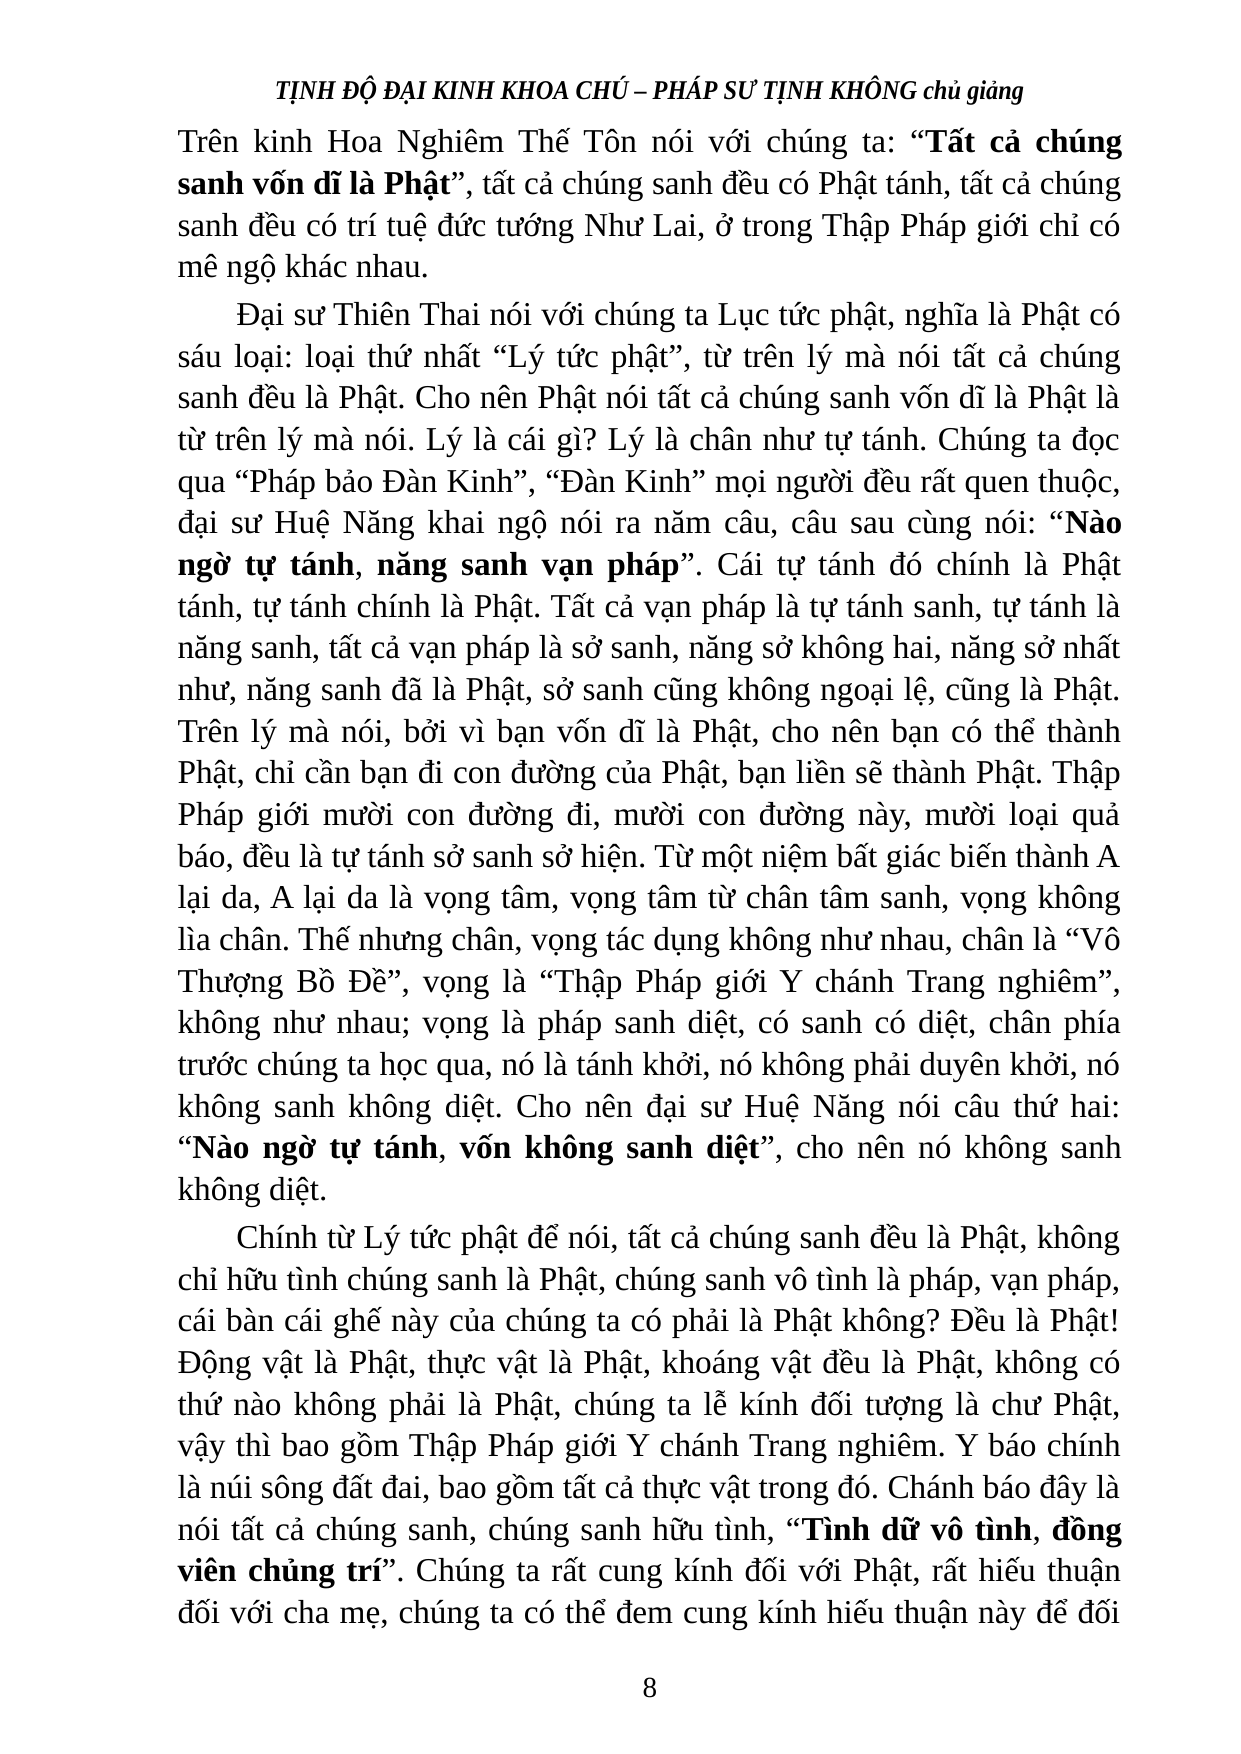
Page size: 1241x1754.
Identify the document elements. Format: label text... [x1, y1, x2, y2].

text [177, 118, 1122, 285]
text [177, 1214, 1122, 1631]
text Đại sư Thiên Thai nói với chúng ta Lục tức phật, nghĩa là Phật có sáu loại: loại thứ nhất “Lý tức phật”, từ trên lý mà nói tất cả chúng sanh đều là Phật. Cho nên Phật nói tất cả chúng sanh vốn dĩ là Phật là từ trên lý mà nói. Lý là cái gì? Lý là chân như tự tánh. Chúng ta đọc qua “Pháp bảo Đàn Kinh”, “Đàn Kinh” mọi người đều rất quen thuộc, đại sư Huệ Năng khai ngộ nói ra năm câu, câu sau cùng nói: “Nào ngờ tự tánh, năng sanh vạn pháp”. Cái tự tánh đó chính là Phật tánh, tự tánh chính là Phật. Tất cả vạn pháp là tự tánh sanh, tự tánh là năng sanh, tất cả vạn pháp là sở sanh, năng sở không hai, năng sở nhất như, năng sanh đã là Phật, sở sanh cũng không ngoại lệ, cũng là Phật. Trên lý mà nói, bởi vì bạn vốn dĩ là Phật, cho nên bạn có thể thành Phật, chỉ cần bạn đi con đường của Phật, bạn liền sẽ thành Phật. Thập Pháp giới mười con đường đi, mười con đường này, mười loại quả báo, đều là tự tánh sở sanh sở hiện. Từ một niệm bất giác biến thành A lại da, A lại da là vọng tâm, vọng tâm từ chân tâm sanh, vọng không lìa chân. Thế nhưng chân, vọng tác dụng không như nhau, chân là “Vô Thượng Bồ Đề”, vọng là “Thập Pháp giới Y chánh Trang nghiêm”, không như nhau; vọng là pháp sanh diệt, có sanh có diệt, chân phía trước chúng ta học qua, nó là tánh khởi, nó không phải duyên khởi, nó không sanh không diệt. Cho nên đại sư Huệ Năng nói câu thứ hai: “Nào ngờ tự tánh, vốn không sanh diệt”, cho nên nó không sanh không diệt. [177, 291, 1122, 1208]
